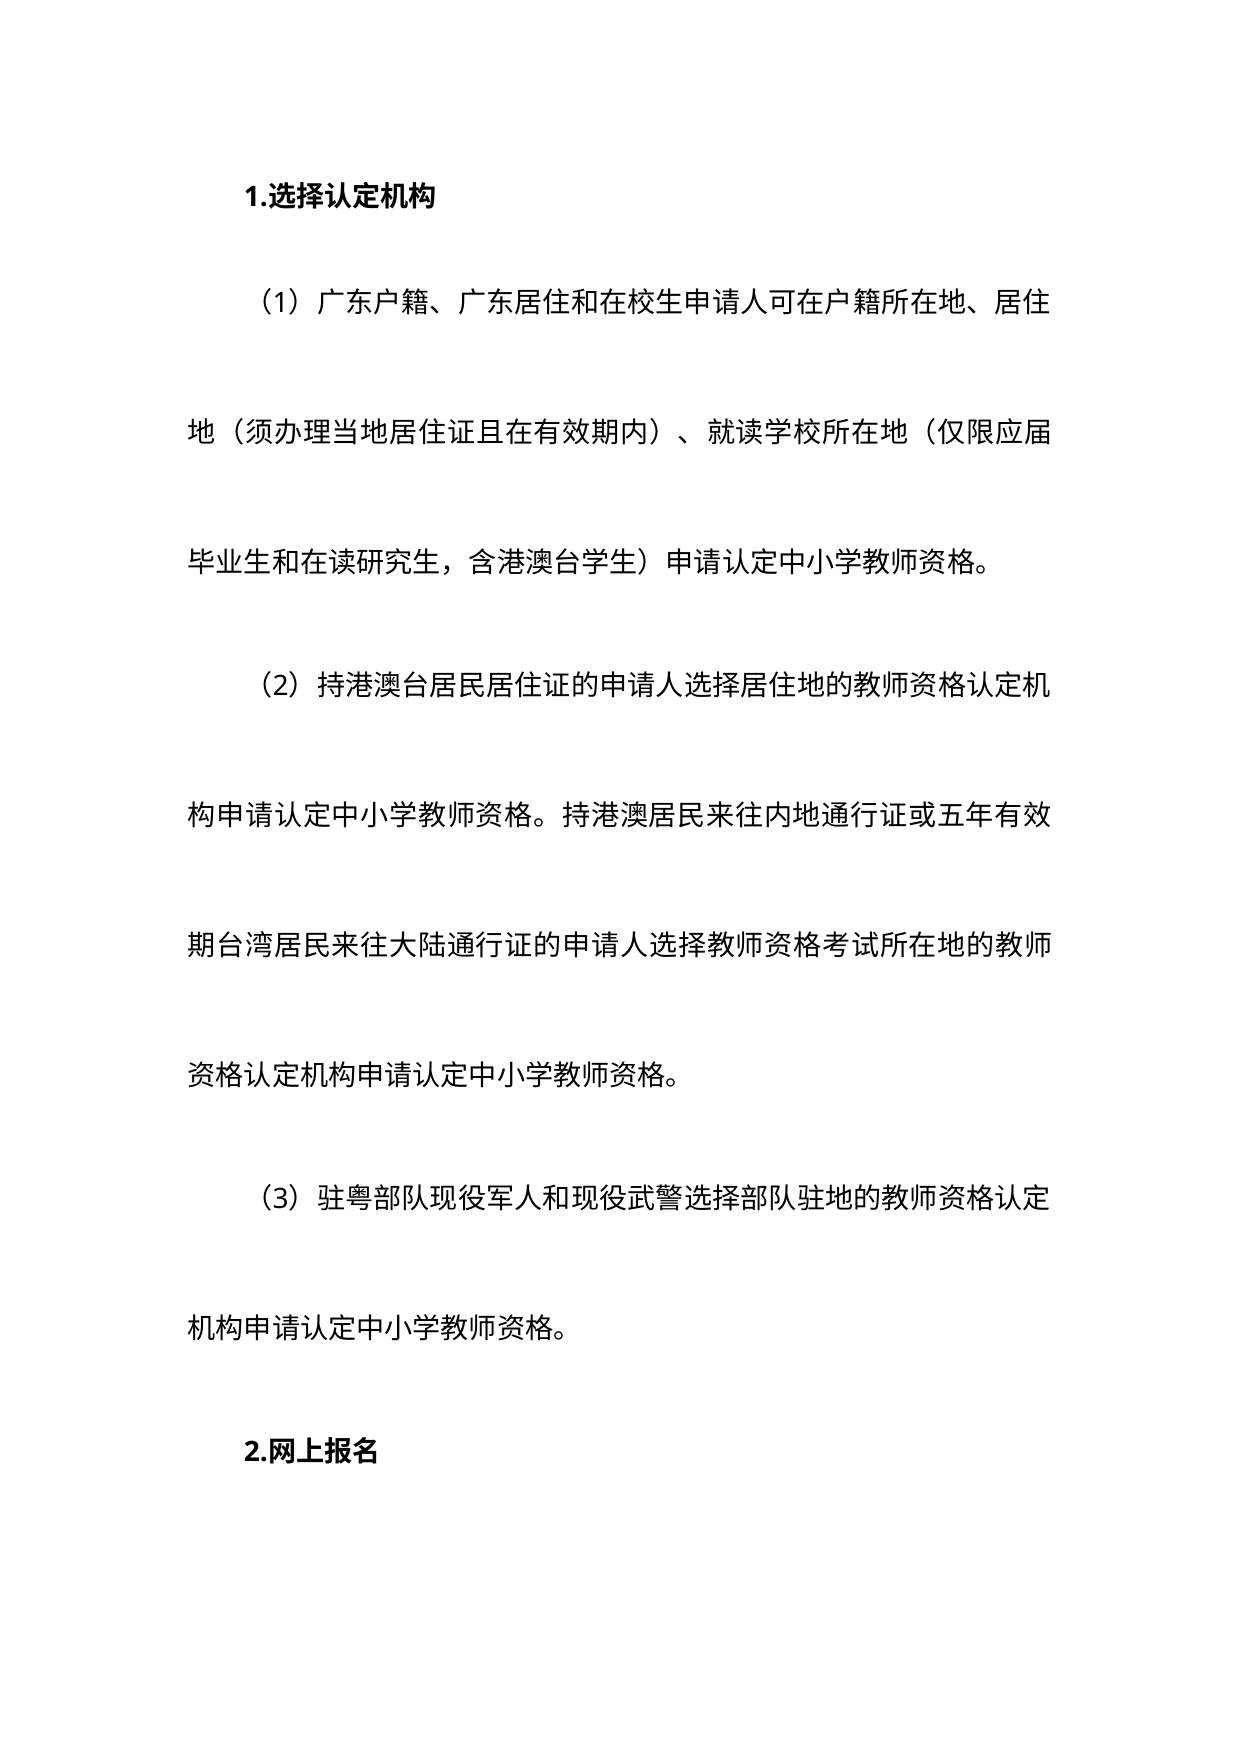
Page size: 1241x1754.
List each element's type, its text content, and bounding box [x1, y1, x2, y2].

text 2.网上报名 [187, 1417, 1053, 1482]
text （3）驻粤部队现役军人和现役武警选择部队驻地的教师资格认定机构申请认定中小学教师资格。 [187, 1164, 1053, 1359]
text （2）持港澳台居民居住证的申请人选择居住地的教师资格认定机构申请认定中小学教师资格。持港澳居民来往内地通行证或五年有效期台湾居民来往大陆通行证的申请人选择教师资格考试所在地的教师资格认定机构申请认定中小学教师资格。 [187, 651, 1053, 1106]
text （1）广东户籍、广东居住和在校生申请人可在户籍所在地、居住地（须办理当地居住证且在有效期内）、就读学校所在地（仅限应届毕业生和在读研究生，含港澳台学生）申请认定中小学教师资格。 [187, 268, 1053, 593]
text 1.选择认定机构 [187, 162, 1053, 227]
